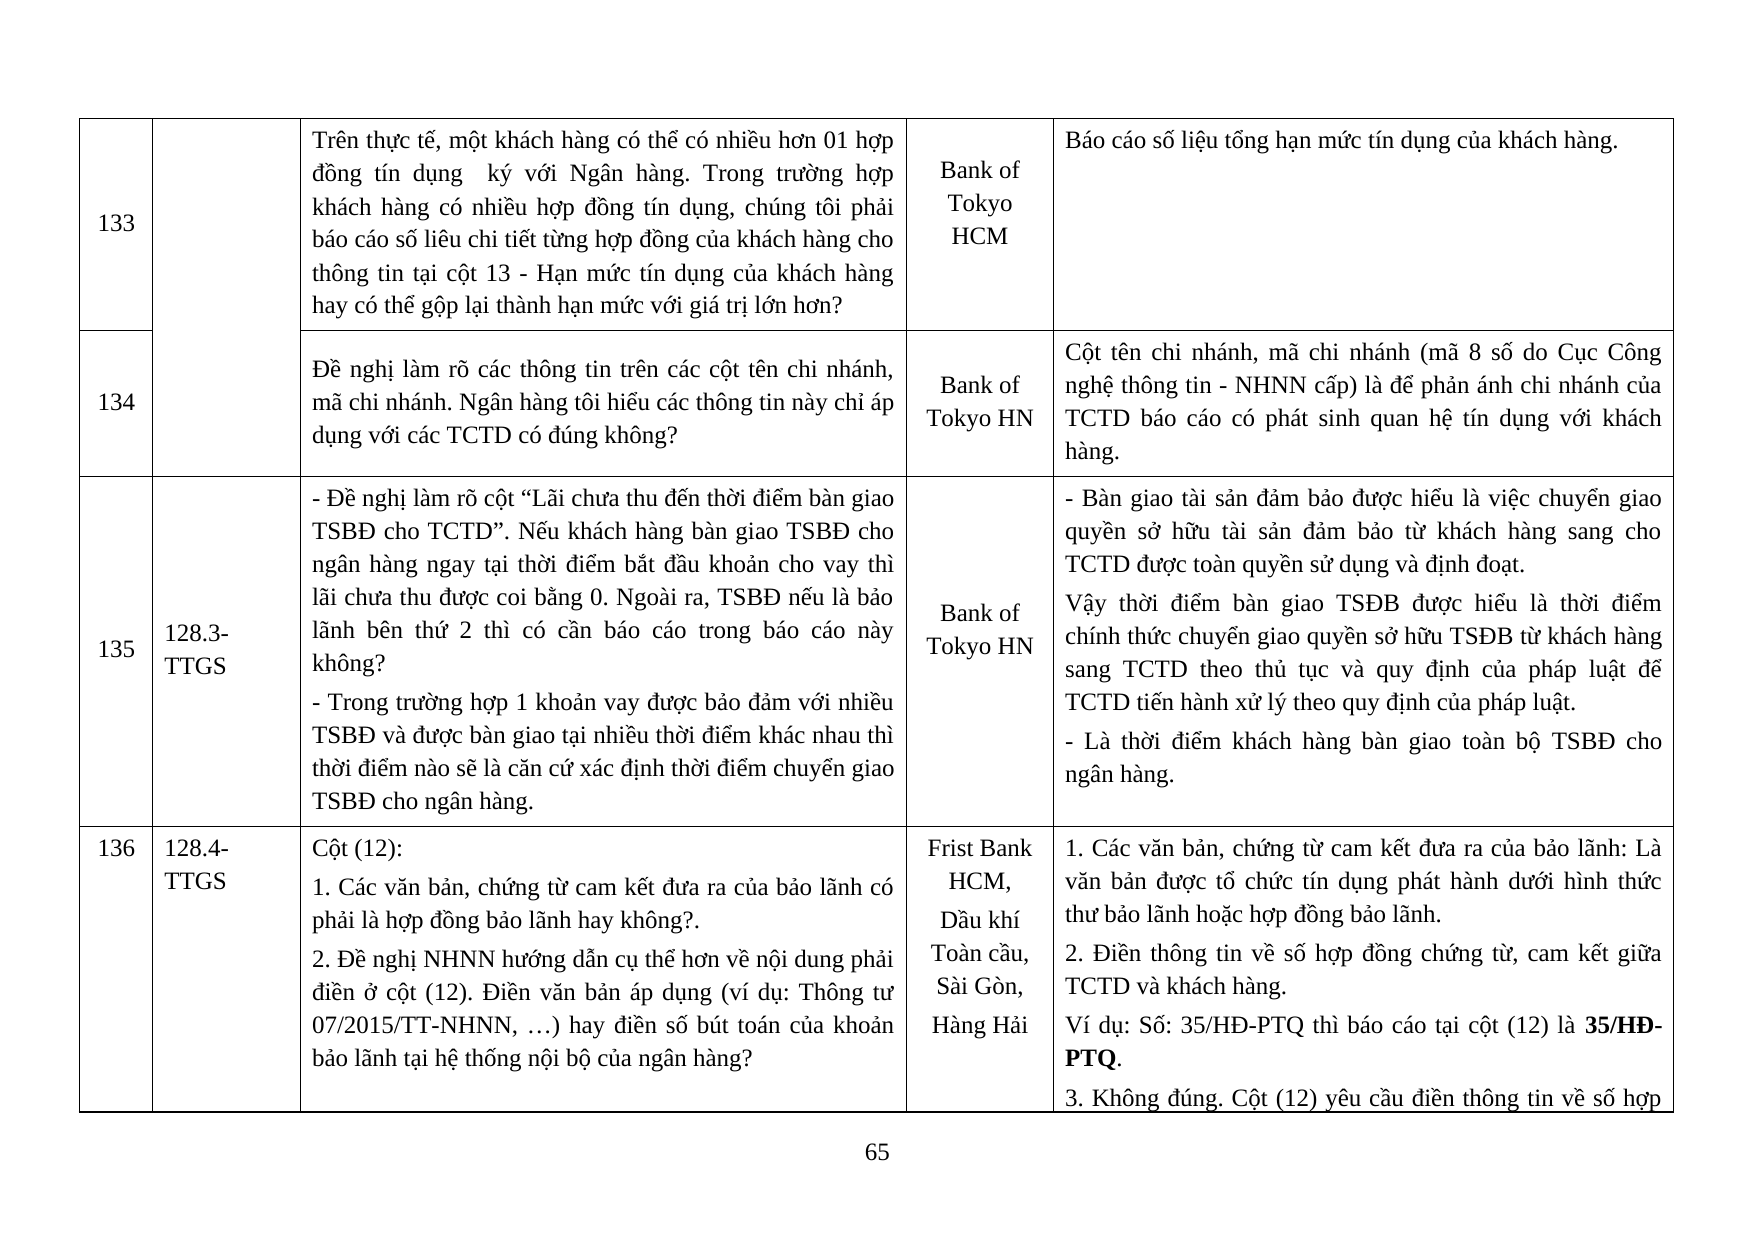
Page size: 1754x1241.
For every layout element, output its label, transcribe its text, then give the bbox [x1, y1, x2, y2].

table_cell Cột tên chi nhánh, mã chi nhánh (mã 8 số do Cục Công nghệ thông tin - NHNN cấp) là để phản ánh chi nhánh của TCTD báo cáo có phát sinh quan hệ tín dụng với khách hàng. [1054, 331, 1673, 476]
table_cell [1054, 827, 1673, 1111]
table_cell 133 [80, 119, 152, 330]
table_cell Báo cáo số liệu tổng hạn mức tín dụng của khách hàng. [1054, 119, 1673, 330]
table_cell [301, 827, 906, 1111]
table_cell - Bàn giao tài sản đảm bảo được hiểu là việc chuyển giao quyền sở hữu tài sản đảm bảo từ khách hàng sang cho TCTD được toàn quyền sử dụng và định đoạt. Vậy thời điểm bàn giao TSĐB được hiểu là thời điểm chính thức chuyển giao quyền sở hữu TSĐB từ khách hàng sang TCTD theo thủ tục và quy định của pháp luật để TCTD tiến hành xử lý theo quy định của pháp luật. - Là thời điểm khách hàng bàn giao toàn bộ TSBĐ cho ngân hàng. [1054, 477, 1673, 826]
table_cell Đề nghị làm rõ các thông tin trên các cột tên chi nhánh, mã chi nhánh. Ngân hàng tôi hiểu các thông tin này chỉ áp dụng với các TCTD có đúng không? [301, 331, 906, 476]
table_cell Bank of Tokyo HN [907, 477, 1053, 826]
table_cell 128.4-TTGS [153, 827, 300, 1111]
table_cell 128.3-TTGS [153, 477, 300, 826]
table_cell 136 [80, 827, 152, 1111]
table_cell Bank of Tokyo HN [907, 331, 1053, 476]
table_cell 134 [80, 331, 152, 476]
table_cell - Đề nghị làm rõ cột “Lãi chưa thu đến thời điểm bàn giao TSBĐ cho TCTD”. Nếu khách hàng bàn giao TSBĐ cho ngân hàng ngay tại thời điểm bắt đầu khoản cho vay thì lãi chưa thu được coi bằng 0. Ngoài ra, TSBĐ nếu là bảo lãnh bên thứ 2 thì có cần báo cáo trong báo cáo này không? - Trong trường hợp 1 khoản vay được bảo đảm với nhiều TSBĐ và được bàn giao tại nhiều thời điểm khác nhau thì thời điểm nào sẽ là căn cứ xác định thời điểm chuyển giao TSBĐ cho ngân hàng. [301, 477, 906, 826]
table_cell 135 [80, 477, 152, 826]
table_cell Trên thực tế, một khách hàng có thể có nhiều hơn 01 hợp đồng tín dụng ký với Ngân hàng. Trong trường hợp khách hàng có nhiều hợp đồng tín dụng, chúng tôi phải báo cáo số liêu chi tiết từng hợp đồng của khách hàng cho thông tin tại cột 13 - Hạn mức tín dụng của khách hàng hay có thể gộp lại thành hạn mức với giá trị lớn hơn? [301, 119, 906, 330]
table_cell Bank of Tokyo HCM [907, 119, 1053, 330]
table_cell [907, 827, 1053, 1111]
